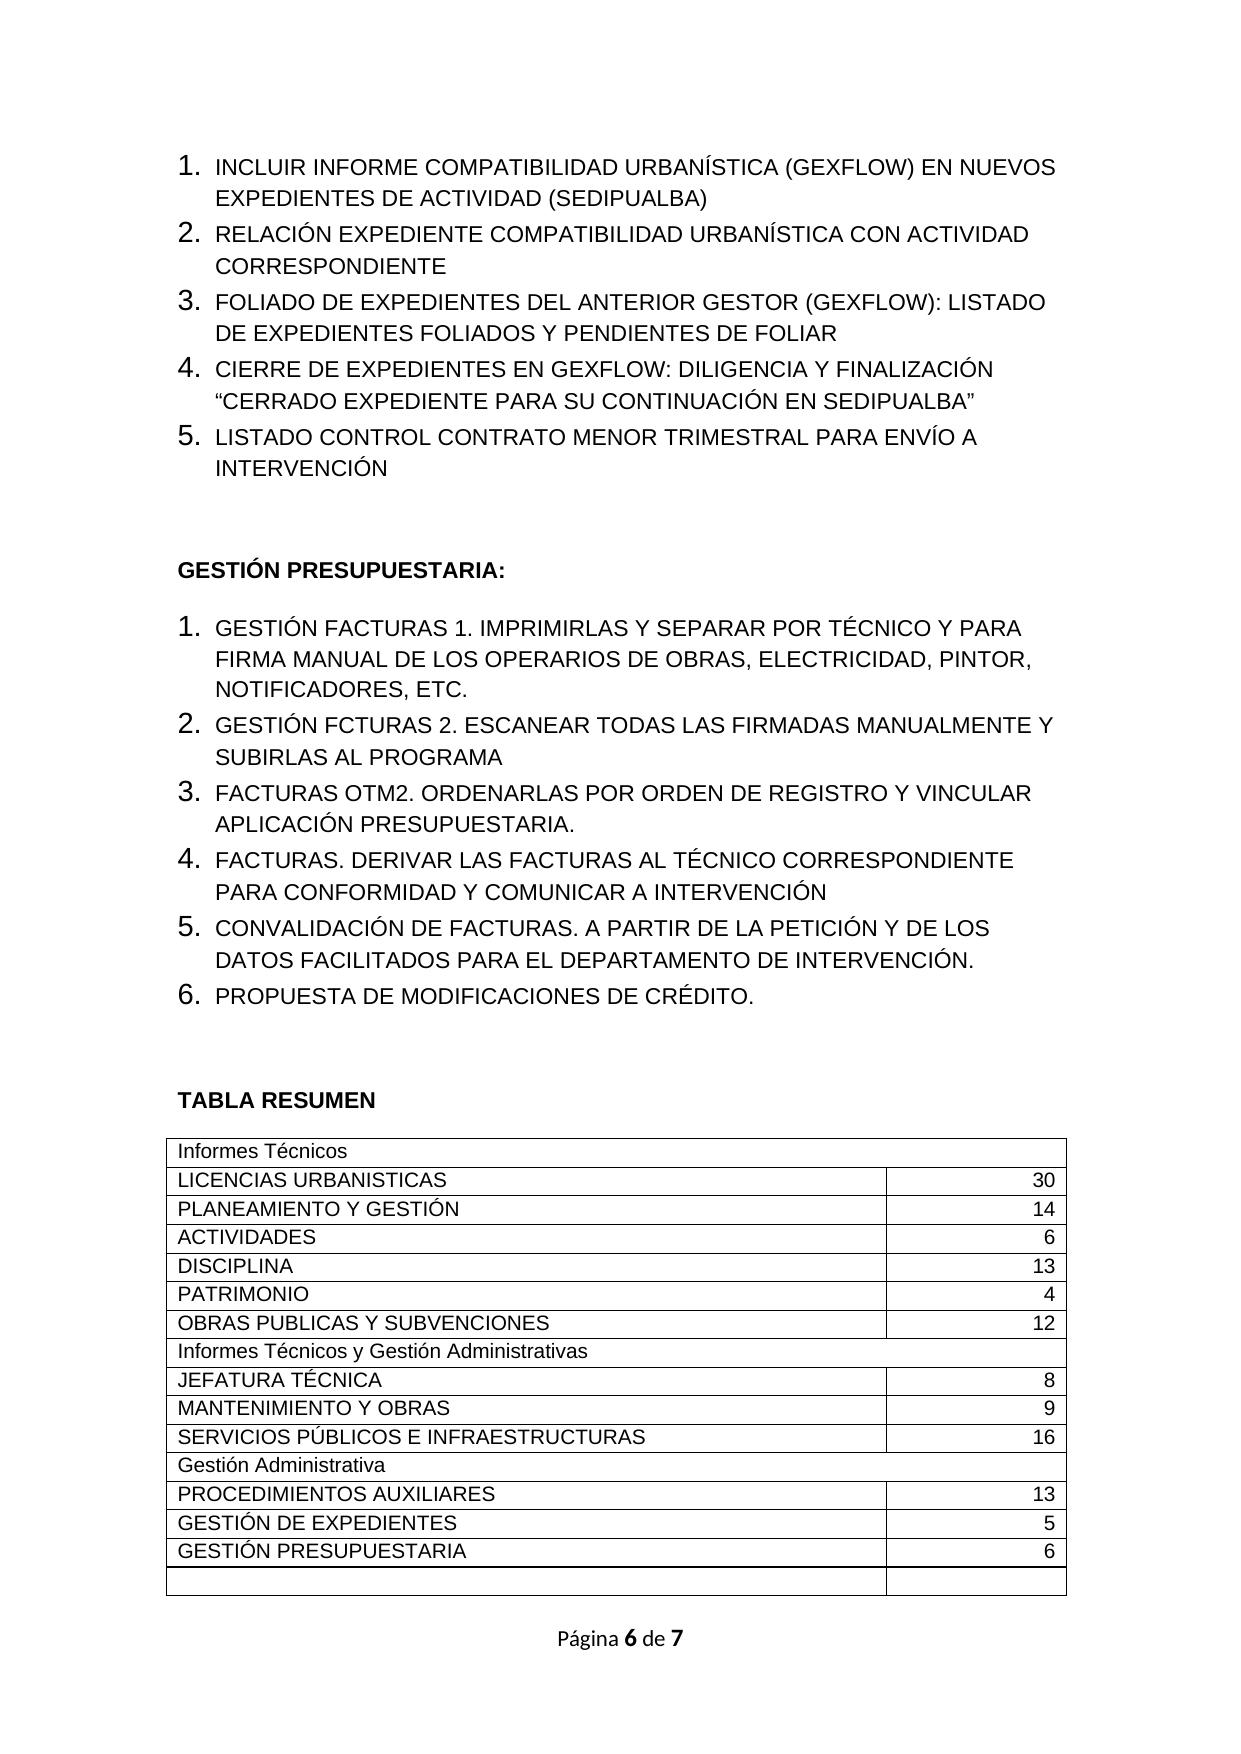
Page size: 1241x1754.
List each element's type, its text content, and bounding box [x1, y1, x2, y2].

list FACTURAS OTM2. ORDENARLAS POR ORDEN DE REGISTRO Y VINCULAR APLICACIÓN PRESUPUESTARIA. [177, 774, 1063, 838]
table_cell MANTENIMIENTO Y OBRAS [167, 1396, 886, 1424]
table_cell DISCIPLINA [167, 1254, 886, 1281]
table_cell GESTIÓN PRESUPUESTARIA [167, 1539, 886, 1566]
table_cell [167, 1568, 886, 1595]
list LISTADO CONTROL CONTRATO MENOR TRIMESTRAL PARA ENVÍO A INTERVENCIÓN [177, 418, 1063, 482]
table_cell 14 [887, 1196, 1066, 1224]
table_cell 9 [887, 1396, 1066, 1424]
list FOLIADO DE EXPEDIENTES DEL ANTERIOR GESTOR (GEXFLOW): LISTADO DE EXPEDIENTES FOLIADOS Y PENDIENTES DE FOLIAR [177, 283, 1063, 347]
table_cell GESTIÓN DE EXPEDIENTES [167, 1510, 886, 1538]
list GESTIÓN FCTURAS 2. ESCANEAR TODAS LAS FIRMADAS MANUALMENTE Y SUBIRLAS AL PROGRAMA [177, 706, 1063, 770]
table_cell PATRIMONIO [167, 1282, 886, 1309]
table_cell 8 [887, 1368, 1066, 1395]
table_cell 12 [887, 1311, 1066, 1338]
table_cell PROCEDIMIENTOS AUXILIARES [167, 1482, 886, 1509]
table_cell 13 [887, 1482, 1066, 1509]
table_header Informes Técnicos [167, 1139, 1066, 1167]
table_cell [887, 1568, 1066, 1595]
table_cell OBRAS PUBLICAS Y SUBVENCIONES [167, 1311, 886, 1338]
table_cell PLANEAMIENTO Y GESTIÓN [167, 1196, 886, 1224]
table_cell 5 [887, 1510, 1066, 1538]
table_cell 16 [887, 1425, 1066, 1452]
list CIERRE DE EXPEDIENTES EN GEXFLOW: DILIGENCIA Y FINALIZACIÓN “CERRADO EXPEDIENTE PARA SU CONTINUACIÓN EN SEDIPUALBA” [177, 350, 1063, 414]
table_cell LICENCIAS URBANISTICAS [167, 1168, 886, 1195]
list FACTURAS. DERIVAR LAS FACTURAS AL TÉCNICO CORRESPONDIENTE PARA CONFORMIDAD Y COMUNICAR A INTERVENCIÓN [177, 842, 1063, 905]
table_cell Informes Técnicos y Gestión Administrativas [167, 1339, 1066, 1367]
text GESTIÓN PRESUPUESTARIA: [177, 557, 1063, 584]
table_cell ACTIVIDADES [167, 1225, 886, 1252]
table_cell 6 [887, 1539, 1066, 1566]
table_cell Gestión Administrativa [167, 1453, 1066, 1481]
text TABLA RESUMEN [177, 1087, 1063, 1113]
list RELACIÓN EXPEDIENTE COMPATIBILIDAD URBANÍSTICA CON ACTIVIDAD CORRESPONDIENTE [177, 215, 1063, 279]
table_cell 13 [887, 1254, 1066, 1281]
table_cell SERVICIOS PÚBLICOS E INFRAESTRUCTURAS [167, 1425, 886, 1452]
list CONVALIDACIÓN DE FACTURAS. A PARTIR DE LA PETICIÓN Y DE LOS DATOS FACILITADOS PARA EL DEPARTAMENTO DE INTERVENCIÓN. [177, 909, 1063, 973]
table_cell JEFATURA TÉCNICA [167, 1368, 886, 1395]
table_cell 4 [887, 1282, 1066, 1309]
list PROPUESTA DE MODIFICACIONES DE CRÉDITO. [177, 977, 1063, 1010]
list INCLUIR INFORME COMPATIBILIDAD URBANÍSTICA (GEXFLOW) EN NUEVOS EXPEDIENTES DE ACTIVIDAD (SEDIPUALBA) [177, 148, 1063, 211]
list GESTIÓN FACTURAS 1. IMPRIMIRLAS Y SEPARAR POR TÉCNICO Y PARA FIRMA MANUAL DE LOS OPERARIOS DE OBRAS, ELECTRICIDAD, PINTOR, NOTIFICADORES, ETC. [177, 608, 1063, 702]
table_cell 6 [887, 1225, 1066, 1252]
table_cell 30 [887, 1168, 1066, 1195]
